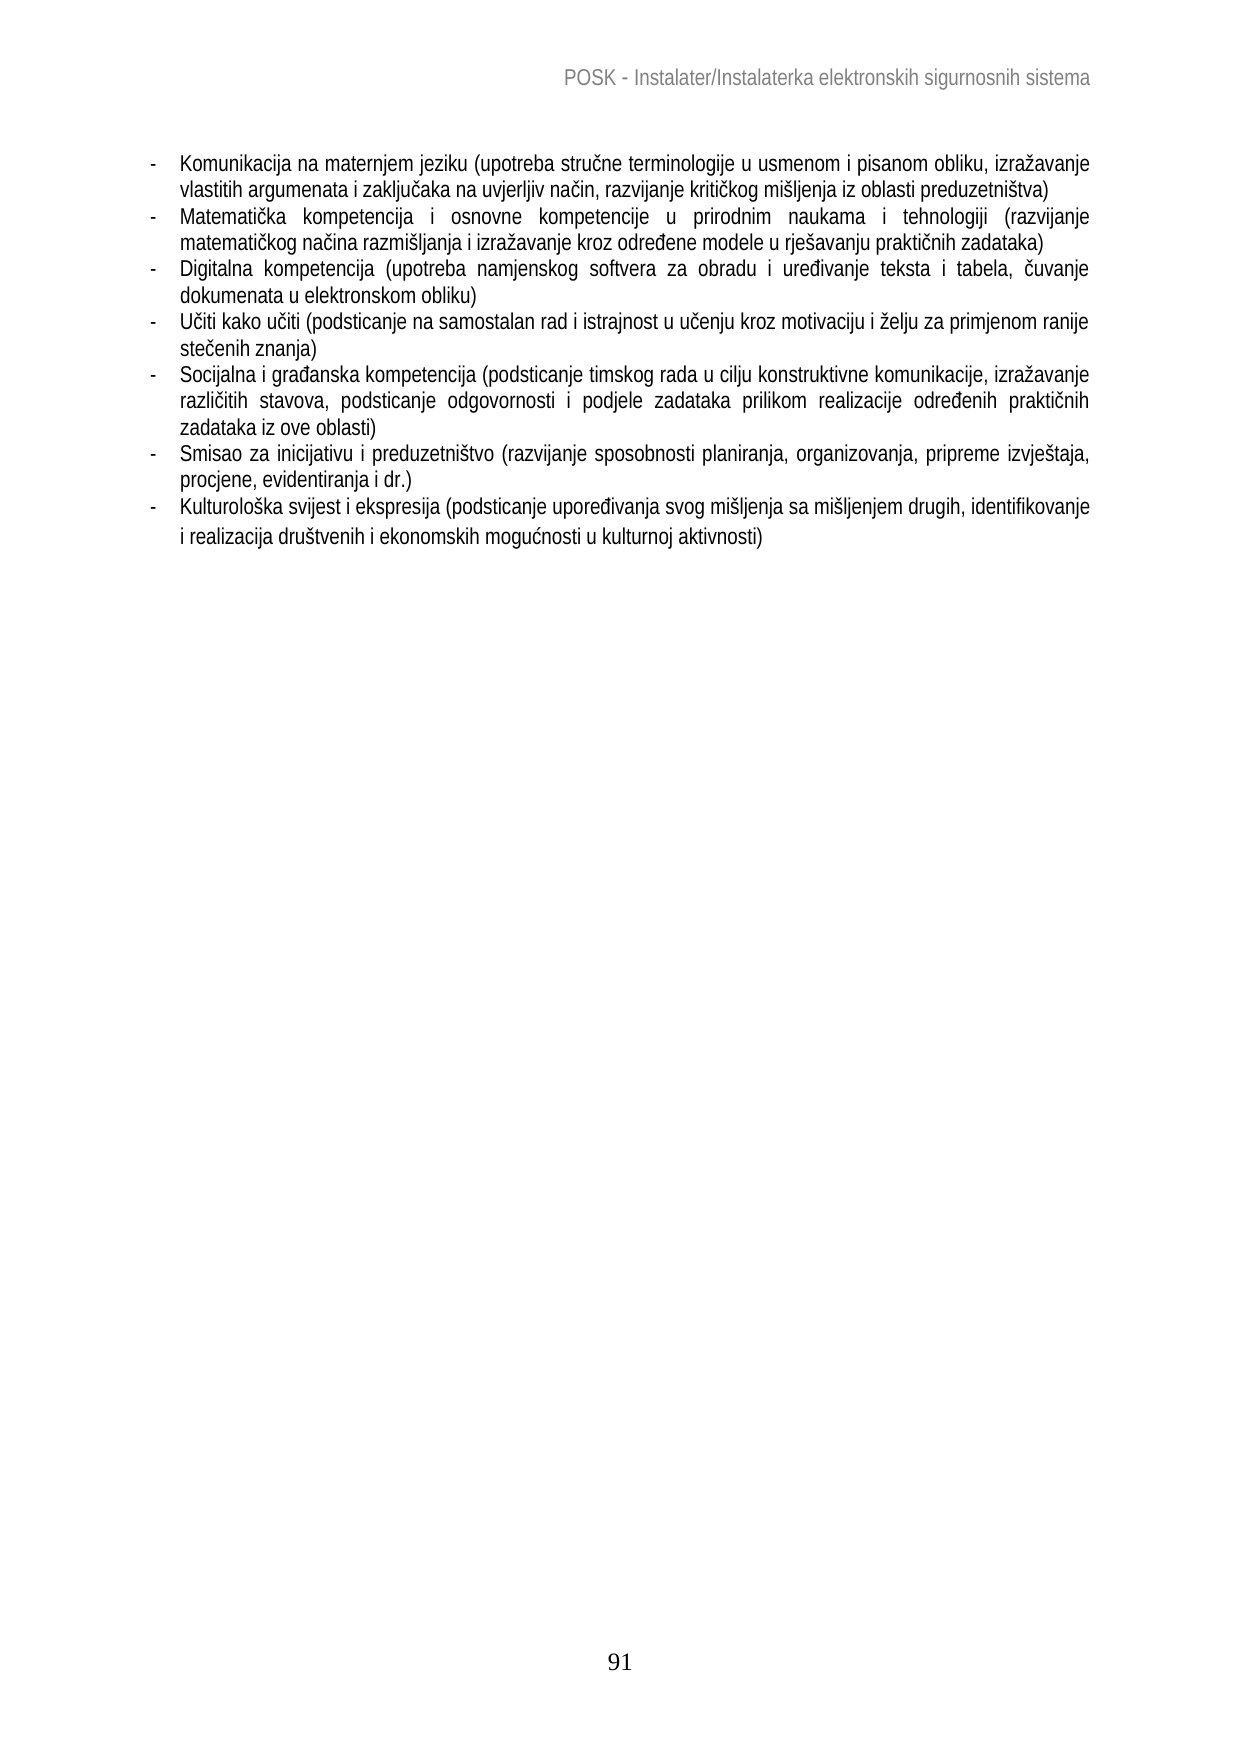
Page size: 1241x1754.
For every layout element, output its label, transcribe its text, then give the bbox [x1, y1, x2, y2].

list Smisao za inicijativu i preduzetništvo (razvijanje sposobnosti planiranja, organizovanja, pripreme izvještaja, procjene, evidentiranja i dr.) [150, 440, 1090, 493]
list Socijalna i građanska kompetencija (podsticanje timskog rada u cilju konstruktivne komunikacije, izražavanje različitih stavova, podsticanje odgovornosti i podjele zadataka prilikom realizacije određenih praktičnih zadataka iz ove oblasti) [150, 361, 1090, 440]
list Kulturološka svijest i ekspresija (podsticanje upoređivanja svog mišljenja sa mišljenjem drugih, identifikovanje i realizacija društvenih i ekonomskih mogućnosti u kulturnoj aktivnosti) [150, 493, 1090, 549]
list Učiti kako učiti (podsticanje na samostalan rad i istrajnost u učenju kroz motivaciju i želju za primjenom ranije stečenih znanja) [150, 308, 1090, 361]
list Matematička kompetencija i osnovne kompetencije u prirodnim naukama i tehnologiji (razvijanje matematičkog načina razmišljanja i izražavanje kroz određene modele u rješavanju praktičnih zadataka) [150, 203, 1090, 255]
list Digitalna kompetencija (upotreba namjenskog softvera za obradu i uređivanje teksta i tabela, čuvanje dokumenata u elektronskom obliku) [150, 255, 1090, 308]
list Komunikacija na maternjem jeziku (upotreba stručne terminologije u usmenom i pisanom obliku, izražavanje vlastitih argumenata i zaključaka na uvjerljiv način, razvijanje kritičkog mišljenja iz oblasti preduzetništva) [150, 150, 1090, 203]
